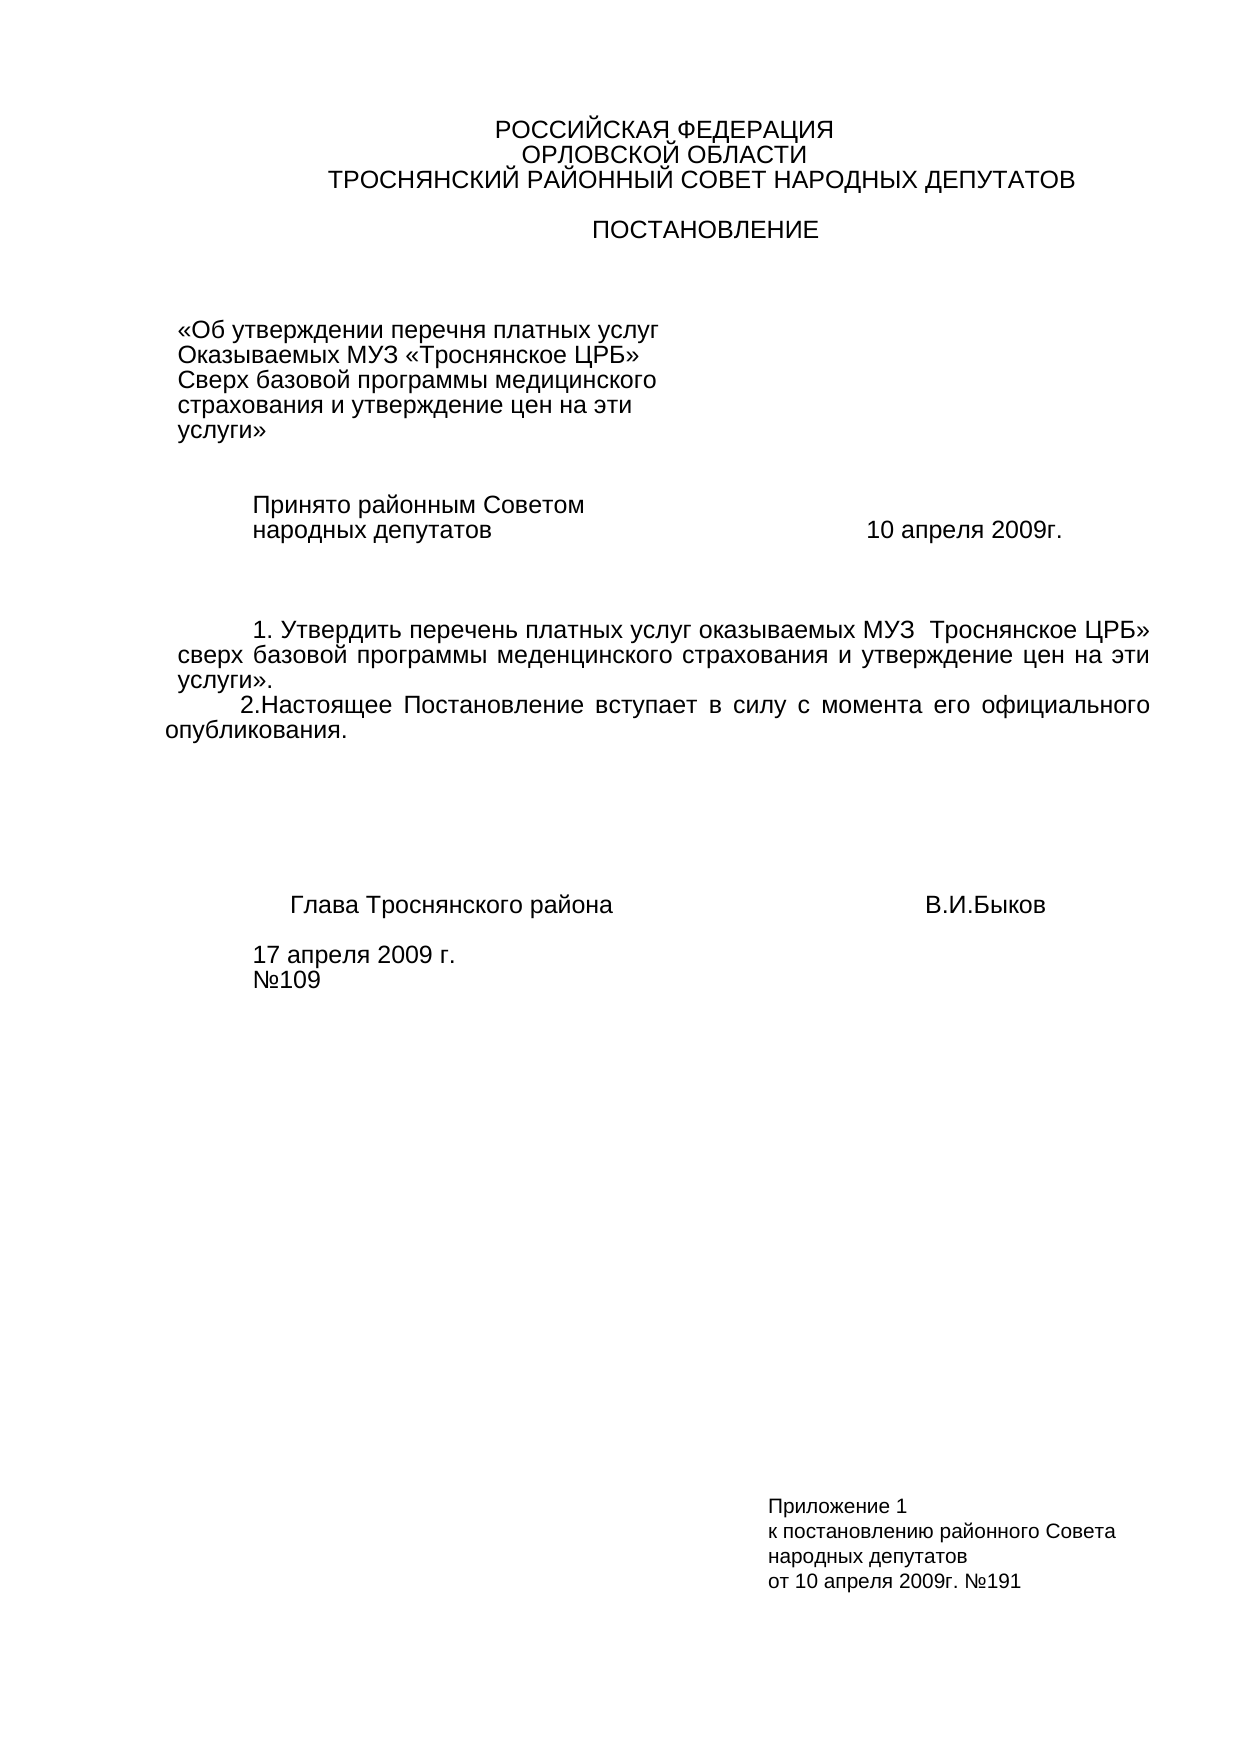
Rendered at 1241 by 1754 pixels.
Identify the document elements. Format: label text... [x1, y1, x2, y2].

text ПОСТАНОВЛЕНИЕ [177, 218, 1152, 243]
text 17 апреля 2009 г. [177, 943, 1152, 968]
text №109 [177, 968, 1152, 993]
text ТРОСНЯНСКИЙ РАЙОННЫЙ СОВЕТ НАРОДНЫХ ДЕПУТАТОВ [177, 168, 1152, 193]
text услуги» [177, 418, 1152, 443]
text Сверх базовой программы медицинского [177, 368, 1152, 393]
text 2.Настоящее Постановление вступает в силу с момента его официального опубликования. [165, 693, 1152, 743]
text «Об утверждении перечня платных услуг [177, 318, 1152, 343]
text страхования и утверждение цен на эти [177, 393, 1152, 418]
text Оказываемых МУЗ «Троснянское ЦРБ» [177, 343, 1152, 368]
text 1. Утвердить перечень платных услуг оказываемых МУЗ Троснянское ЦРБ» сверх базовой программы меденцинского страхования и утверждение цен на эти услуги». [177, 618, 1152, 693]
text РОССИЙСКАЯ ФЕДЕРАЦИЯ [177, 118, 1152, 143]
text к постановлению районного Совета [177, 1518, 1152, 1543]
text Приложение 1 [177, 1493, 1152, 1518]
text Принято районным Советом [177, 493, 1152, 518]
text от 10 апреля 2009г. №191 [177, 1568, 1152, 1593]
text народных депутатов [177, 1543, 1152, 1568]
text ОРЛОВСКОЙ ОБЛАСТИ [177, 143, 1152, 168]
text Глава Троснянского района В.И.Быков [215, 893, 1152, 918]
text народных депутатов 10 апреля 2009г. [177, 518, 1152, 543]
